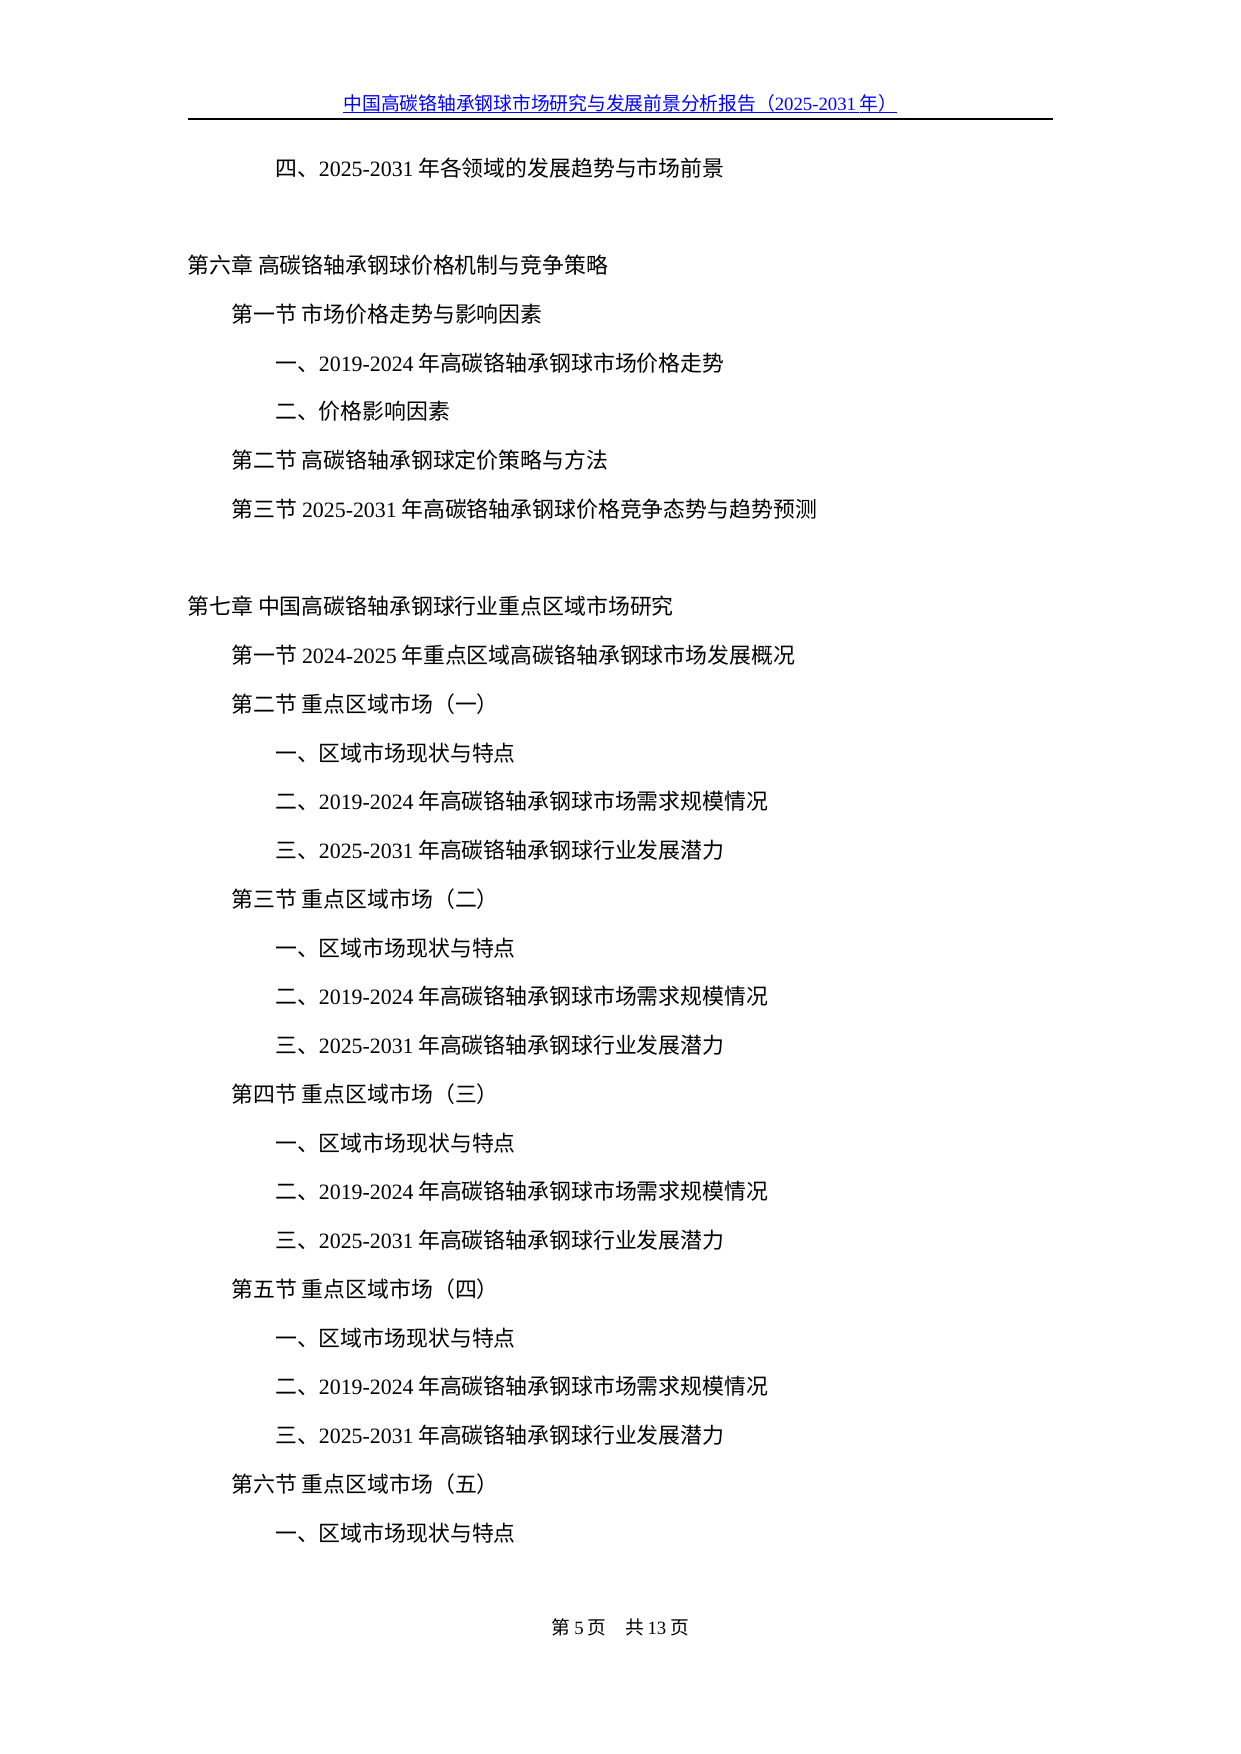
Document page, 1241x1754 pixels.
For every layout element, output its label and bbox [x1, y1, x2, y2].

text [187, 150, 1053, 1548]
